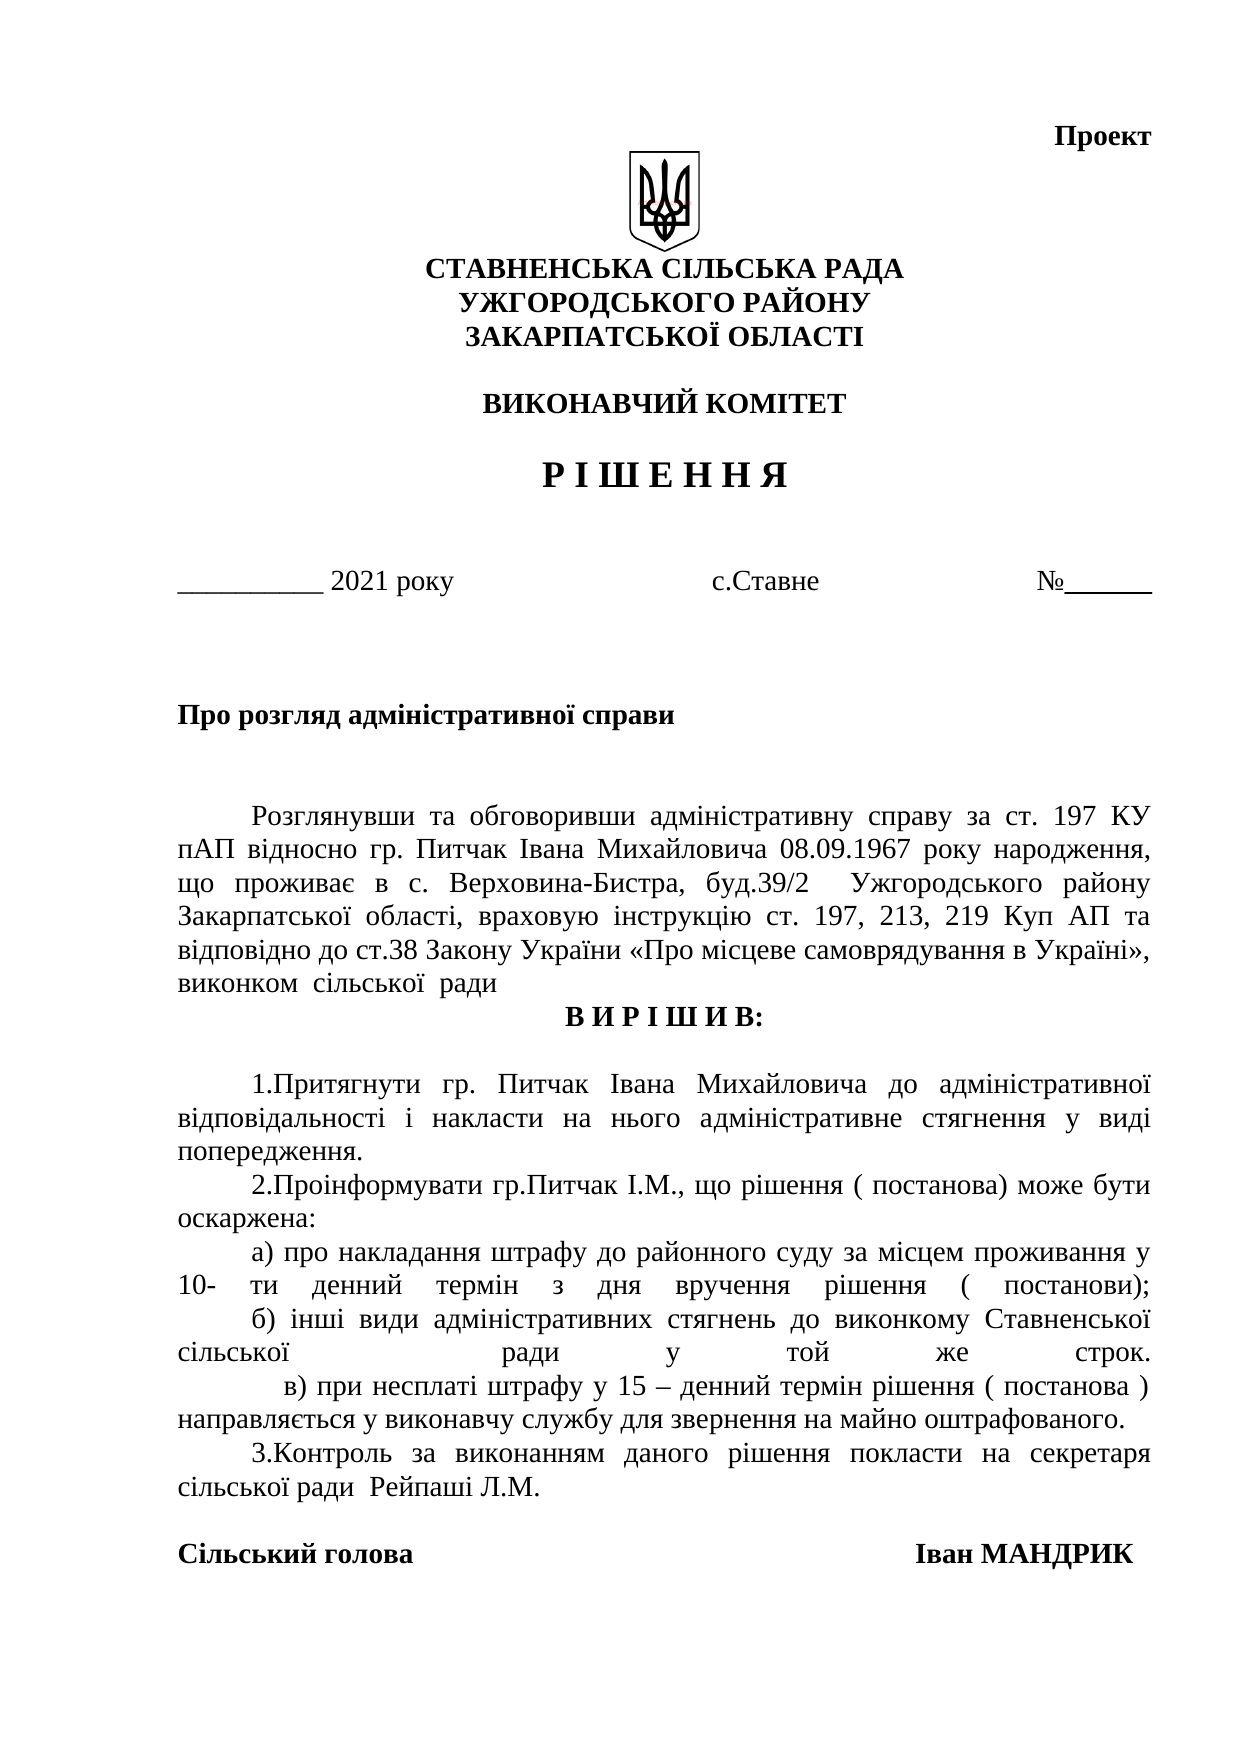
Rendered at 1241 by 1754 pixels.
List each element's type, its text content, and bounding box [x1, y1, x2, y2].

list СТАВНЕНСЬКА СІЛЬСЬКА РАДА [177, 252, 1152, 285]
table_header с.Ставне [591, 563, 831, 597]
table_header №_ ___ [831, 563, 1163, 597]
text 1.Притягнути гр. Питчак Івана Михайловича до адміністративної відповідальності і накласти на нього адміністративне стягнення у виді попередження. [177, 1066, 1152, 1167]
list ВИКОНАВЧИЙ КОМІТЕТ [177, 386, 1152, 419]
table_header Про розгляд адміністративної справи [166, 664, 738, 731]
text В И Р І Ш И В: [177, 999, 1152, 1033]
text Розглянувши та обговоривши адміністративну справу за ст. 197 КУ пАП відносно гр. Питчак Івана Михайловича 08.09.1967 року народження, що проживає в с. Верховина-Бистра, буд.39/2 Ужгородського району Закарпатської області, враховую інструкцію ст. 197, 213, 219 Куп АП та відповідно до ст.38 Закону України «Про місцеве самоврядування в Україні», виконком сільської ради [177, 798, 1152, 999]
list Р І Ш Е Н Н Я [177, 453, 1152, 496]
list ЗАКАРПАТСЬКОЇ ОБЛАСТІ [177, 319, 1152, 352]
list УЖГОРОДСЬКОГО РАЙОНУ [177, 285, 1152, 319]
table_header __________ 2021 року [166, 563, 591, 597]
text Проект [177, 118, 1152, 152]
picture [629, 151, 700, 252]
text 2.Проінформувати гр.Питчак І.М., що рішення ( постанова) може бути оскаржена: а) про накладання штрафу до районного суду за місцем проживання у 10- ти денний термін з дня вручення рішення ( постанови); б) інші види адміністративних стягнень до виконкому Ставненської сільської ради у той же строк. в) при несплаті штрафу у 15 – денний термін рішення ( постанова ) направляється у виконавчу службу для звернення на майно оштрафованого. [177, 1167, 1152, 1435]
text 3.Контроль за виконанням даного рішення покласти на секретаря сільської ради Рейпаші Л.М. [177, 1435, 1152, 1502]
text Сільський голова Іван МАНДРИК [177, 1536, 1152, 1569]
